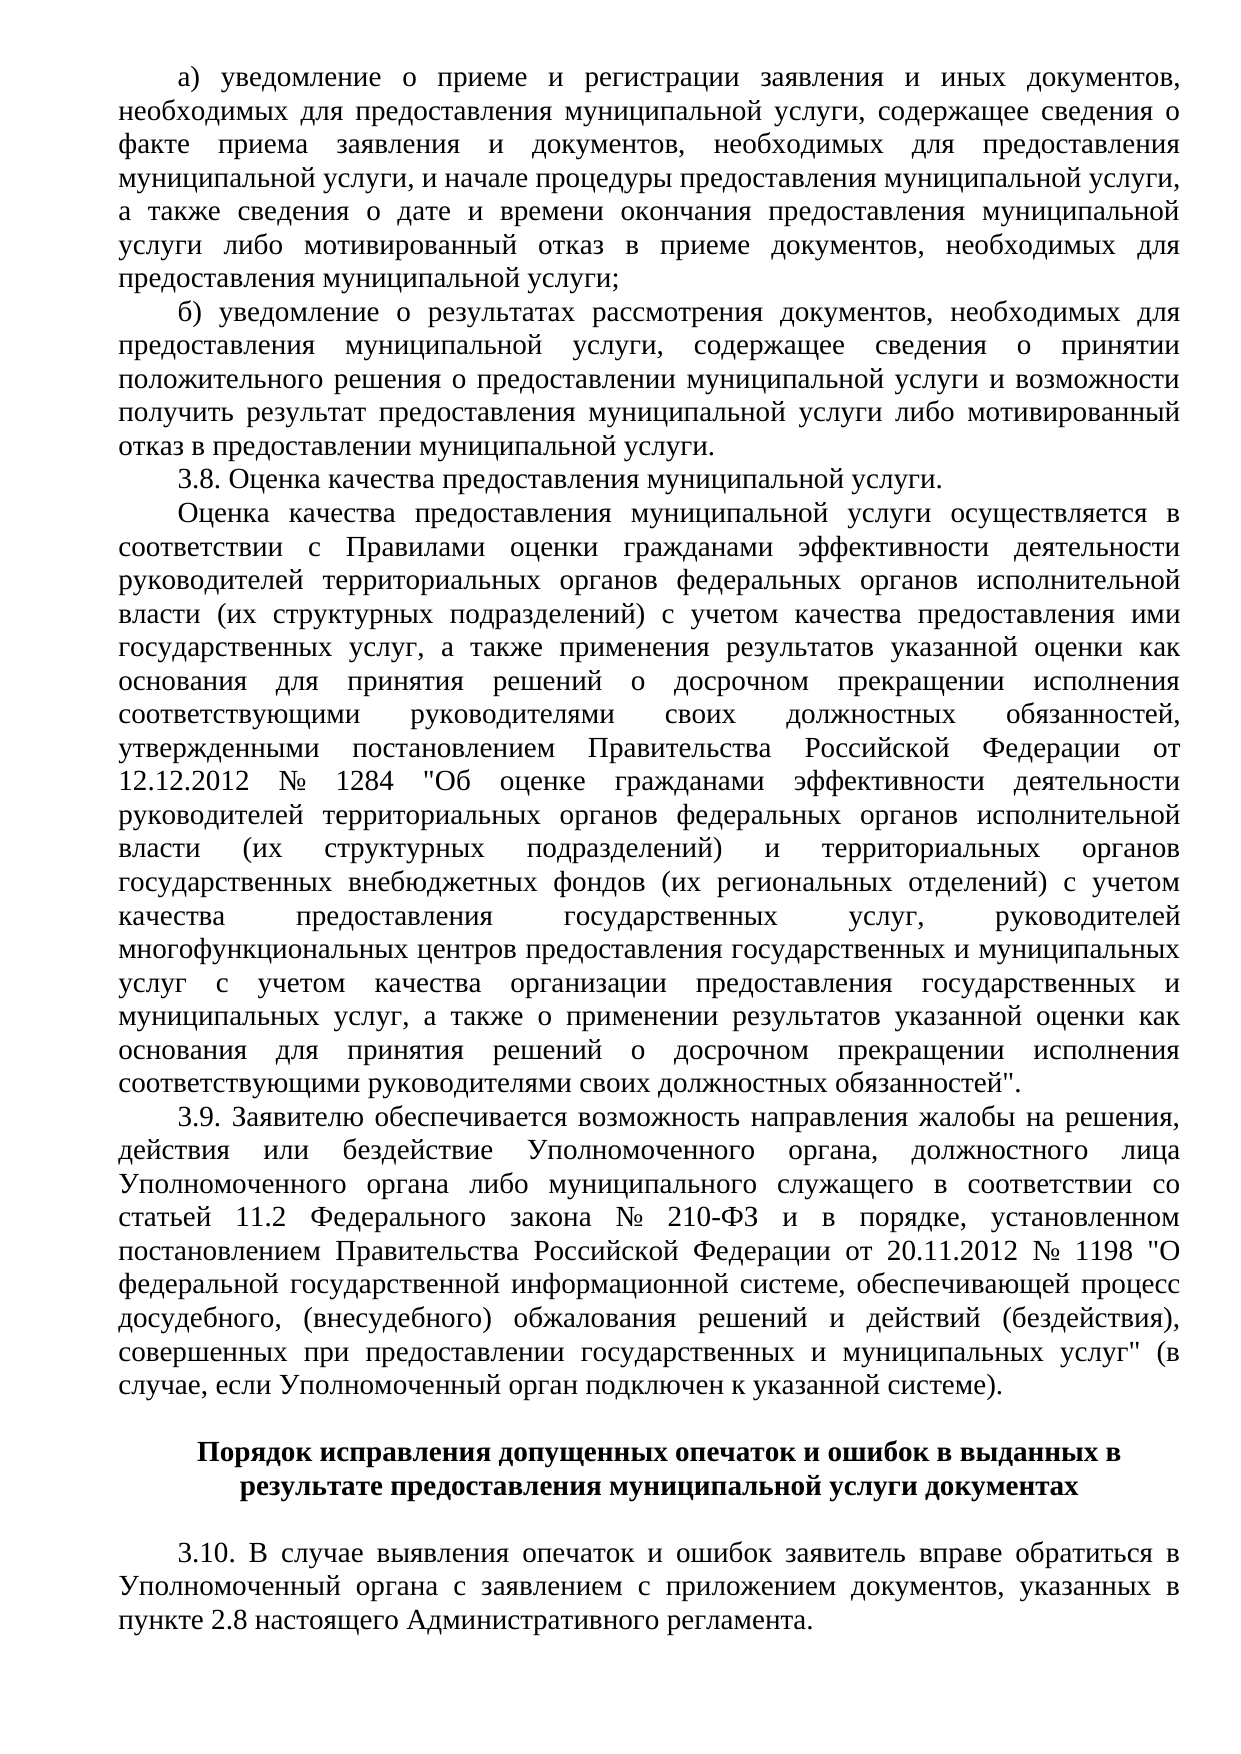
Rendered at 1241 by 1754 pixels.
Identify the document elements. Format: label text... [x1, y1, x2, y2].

text Оценка качества предоставления муниципальной услуги осуществляется в соответствии с Правилами оценки гражданами эффективности деятельности руководителей территориальных органов федеральных органов исполнительной власти (их структурных подразделений) с учетом качества предоставления ими государственных услуг, а также применения результатов указанной оценки как основания для принятия решений о досрочном прекращении исполнения соответствующими руководителями своих должностных обязанностей, утвержденными постановлением Правительства Российской Федерации от 12.12.2012 № 1284 "Об оценке гражданами эффективности деятельности руководителей территориальных органов федеральных органов исполнительной власти (их структурных подразделений) и территориальных органов государственных внебюджетных фондов (их региональных отделений) с учетом качества предоставления государственных услуг, руководителей многофункциональных центров предоставления государственных и муниципальных услуг с учетом качества организации предоставления государственных и муниципальных услуг, а также о применении результатов указанной оценки как основания для принятия решений о досрочном прекращении исполнения соответствующими руководителями своих должностных обязанностей". [118, 495, 1181, 1099]
text 3.9. Заявителю обеспечивается возможность направления жалобы на решения, действия или бездействие Уполномоченного органа, должностного лица Уполномоченного органа либо муниципального служащего в соответствии со статьей 11.2 Федерального закона № 210-ФЗ и в порядке, установленном постановлением Правительства Российской Федерации от 20.11.2012 № 1198 "О федеральной государственной информационной системе, обеспечивающей процесс досудебного, (внесудебного) обжалования решений и действий (бездействия), совершенных при предоставлении государственных и муниципальных услуг" (в случае, если Уполномоченный орган подключен к указанной системе). [118, 1099, 1181, 1401]
text 3.10. В случае выявления опечаток и ошибок заявитель вправе обратиться в Уполномоченный органа с заявлением с приложением документов, указанных в пункте 2.8 настоящего Административного регламента. [118, 1535, 1181, 1636]
text б) уведомление о результатах рассмотрения документов, необходимых для предоставления муниципальной услуги, содержащее сведения о принятии положительного решения о предоставлении муниципальной услуги и возможности получить результат предоставления муниципальной услуги либо мотивированный отказ в предоставлении муниципальной услуги. [118, 294, 1181, 462]
text а) уведомление о приеме и регистрации заявления и иных документов, необходимых для предоставления муниципальной услуги, содержащее сведения о факте приема заявления и документов, необходимых для предоставления муниципальной услуги, и начале процедуры предоставления муниципальной услуги, а также сведения о дате и времени окончания предоставления муниципальной услуги либо мотивированный отказ в приеме документов, необходимых для предоставления муниципальной услуги; [118, 59, 1181, 294]
text 3.8. Оценка качества предоставления муниципальной услуги. [118, 462, 1181, 495]
subtitle Порядок исправления допущенных опечаток и ошибок в выданных в результате предоставления муниципальной услуги документах [138, 1434, 1181, 1501]
